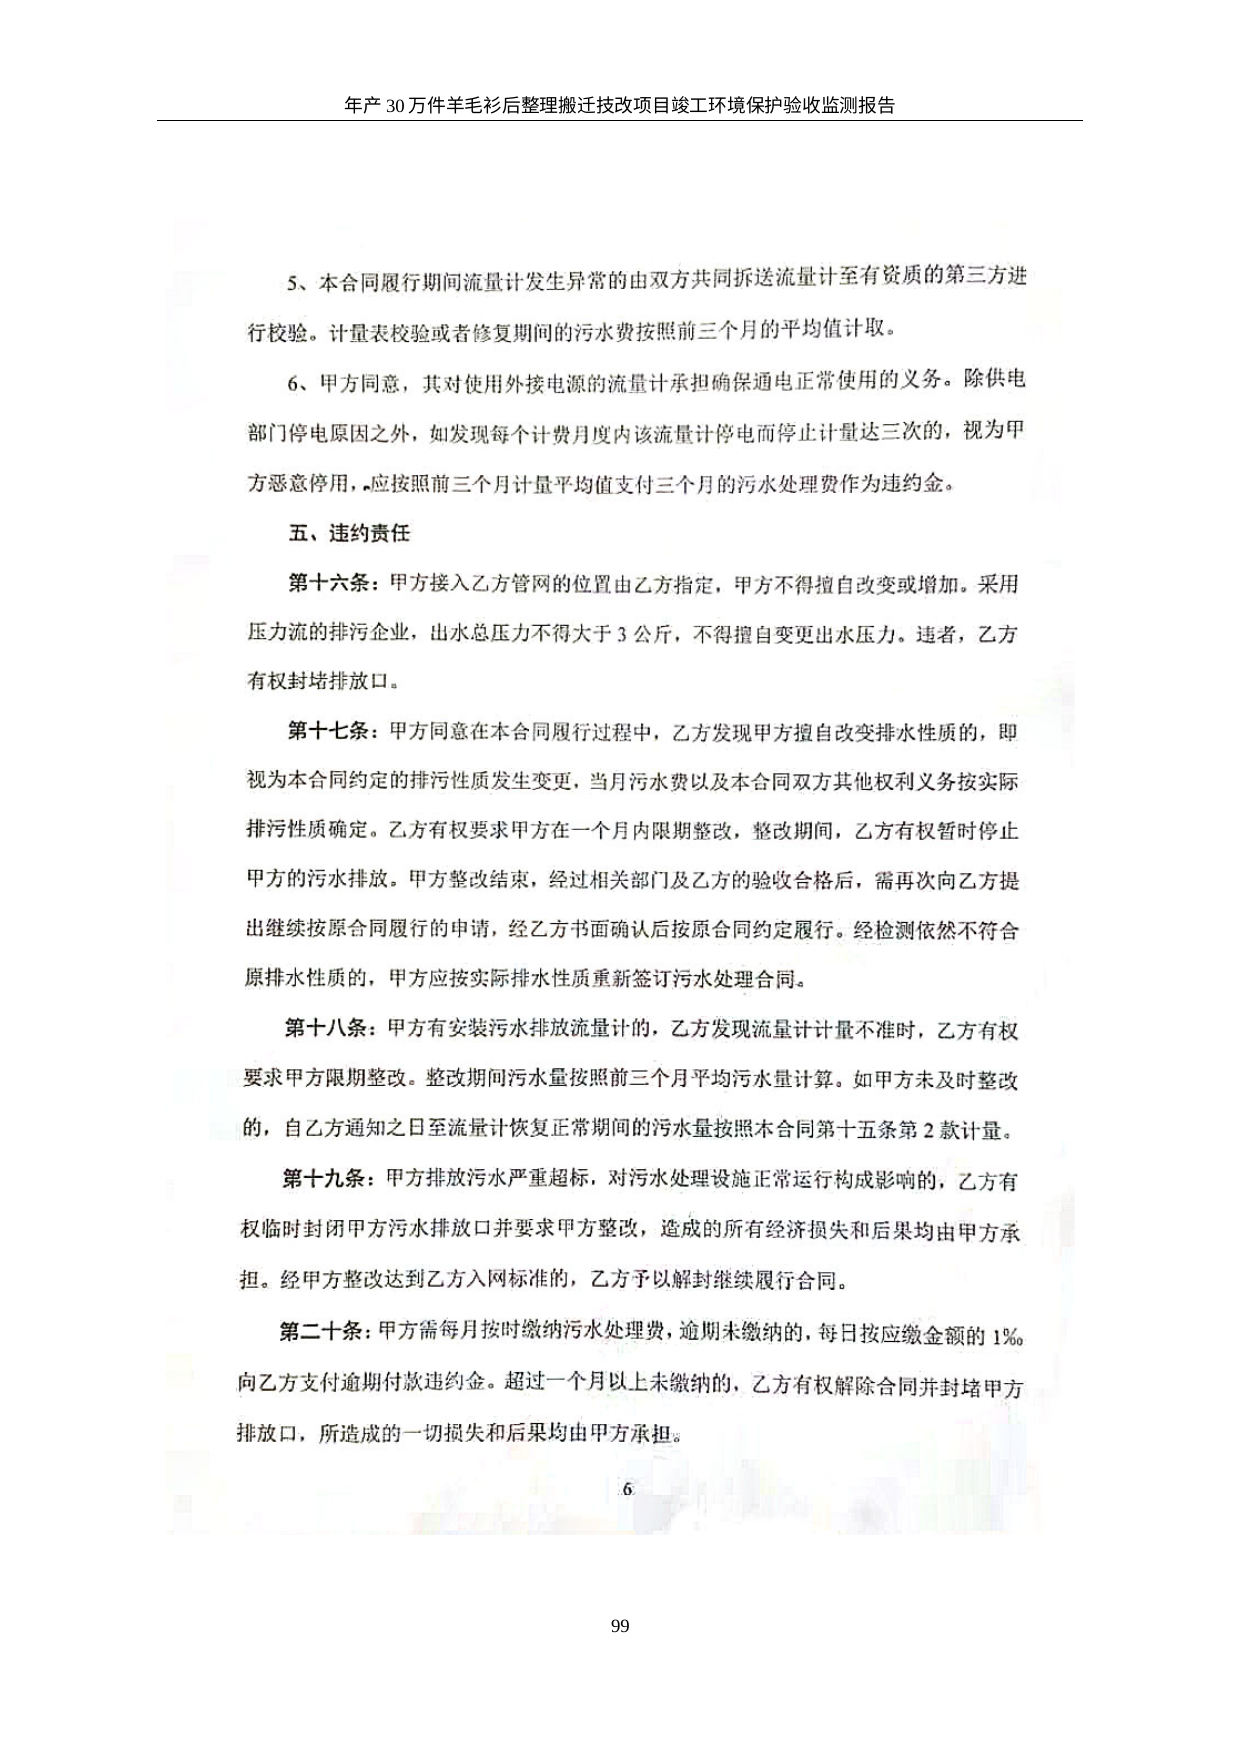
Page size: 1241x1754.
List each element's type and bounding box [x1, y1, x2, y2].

picture [165, 218, 1075, 1535]
